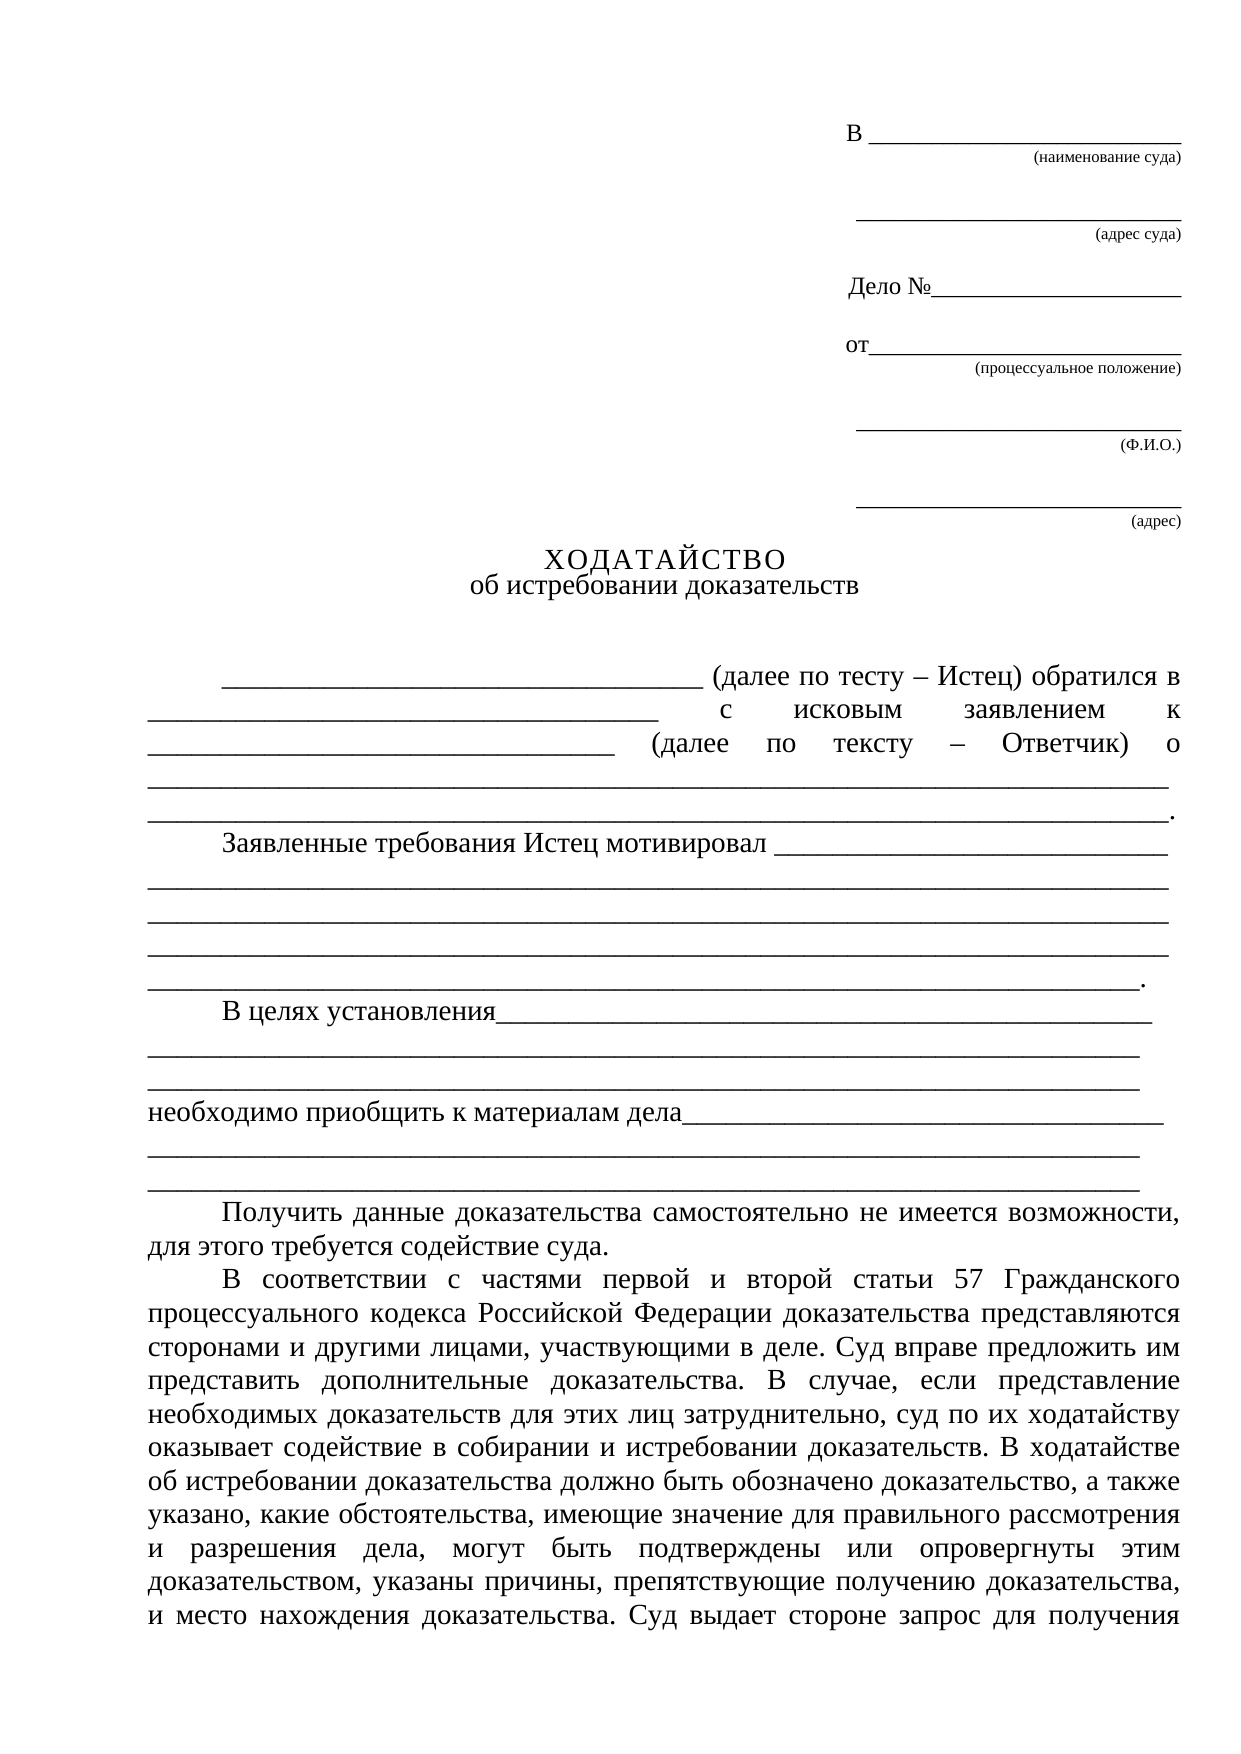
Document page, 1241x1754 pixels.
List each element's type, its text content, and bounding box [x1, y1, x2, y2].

text ____________________________________________________________________ [148, 1127, 1181, 1161]
text (Ф.И.О.) [148, 434, 1181, 453]
text Получить данные доказательства самостоятельно не имеется возможности, для этого требуется содействие суда. [148, 1194, 1181, 1262]
text __________________________ [148, 482, 1181, 511]
text от_________________________ [148, 329, 1181, 358]
text ____________________________________________________________________ [148, 1060, 1181, 1094]
text __________________________ [148, 195, 1181, 223]
text Дело №____________________ [148, 271, 1181, 300]
text (наименование суда) [148, 147, 1181, 166]
text ______________________________________________________________________________________________________________________________________________________________________________________________________________________________________________________________________________________. [148, 859, 1181, 993]
text ____________________________________________________________________ [148, 1161, 1181, 1194]
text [148, 1262, 1181, 1631]
text ____________________________________________________________________ [148, 1027, 1181, 1060]
text (адрес) [148, 511, 1181, 530]
text _________________________________ (далее по тесту – Истец) обратился в ___________________________________ с исковым заявлением к ________________________________ (далее по тексту – Ответчик) о ______________________________________________________________________ [148, 658, 1181, 792]
text ХОДАТАЙСТВО [148, 549, 1181, 574]
text об истребовании доказательств [148, 574, 1181, 599]
text Заявленные требования Истец мотивировал ___________________________ [148, 826, 1181, 859]
text В целях установления_____________________________________________ [148, 993, 1181, 1027]
text необходимо приобщить к материалам дела_________________________________ [148, 1094, 1181, 1127]
text В _________________________ [148, 118, 1181, 147]
text (адрес суда) [148, 223, 1181, 243]
text (процессуальное положение) [148, 358, 1181, 377]
text ______________________________________________________________________. [148, 792, 1181, 826]
text __________________________ [148, 406, 1181, 434]
